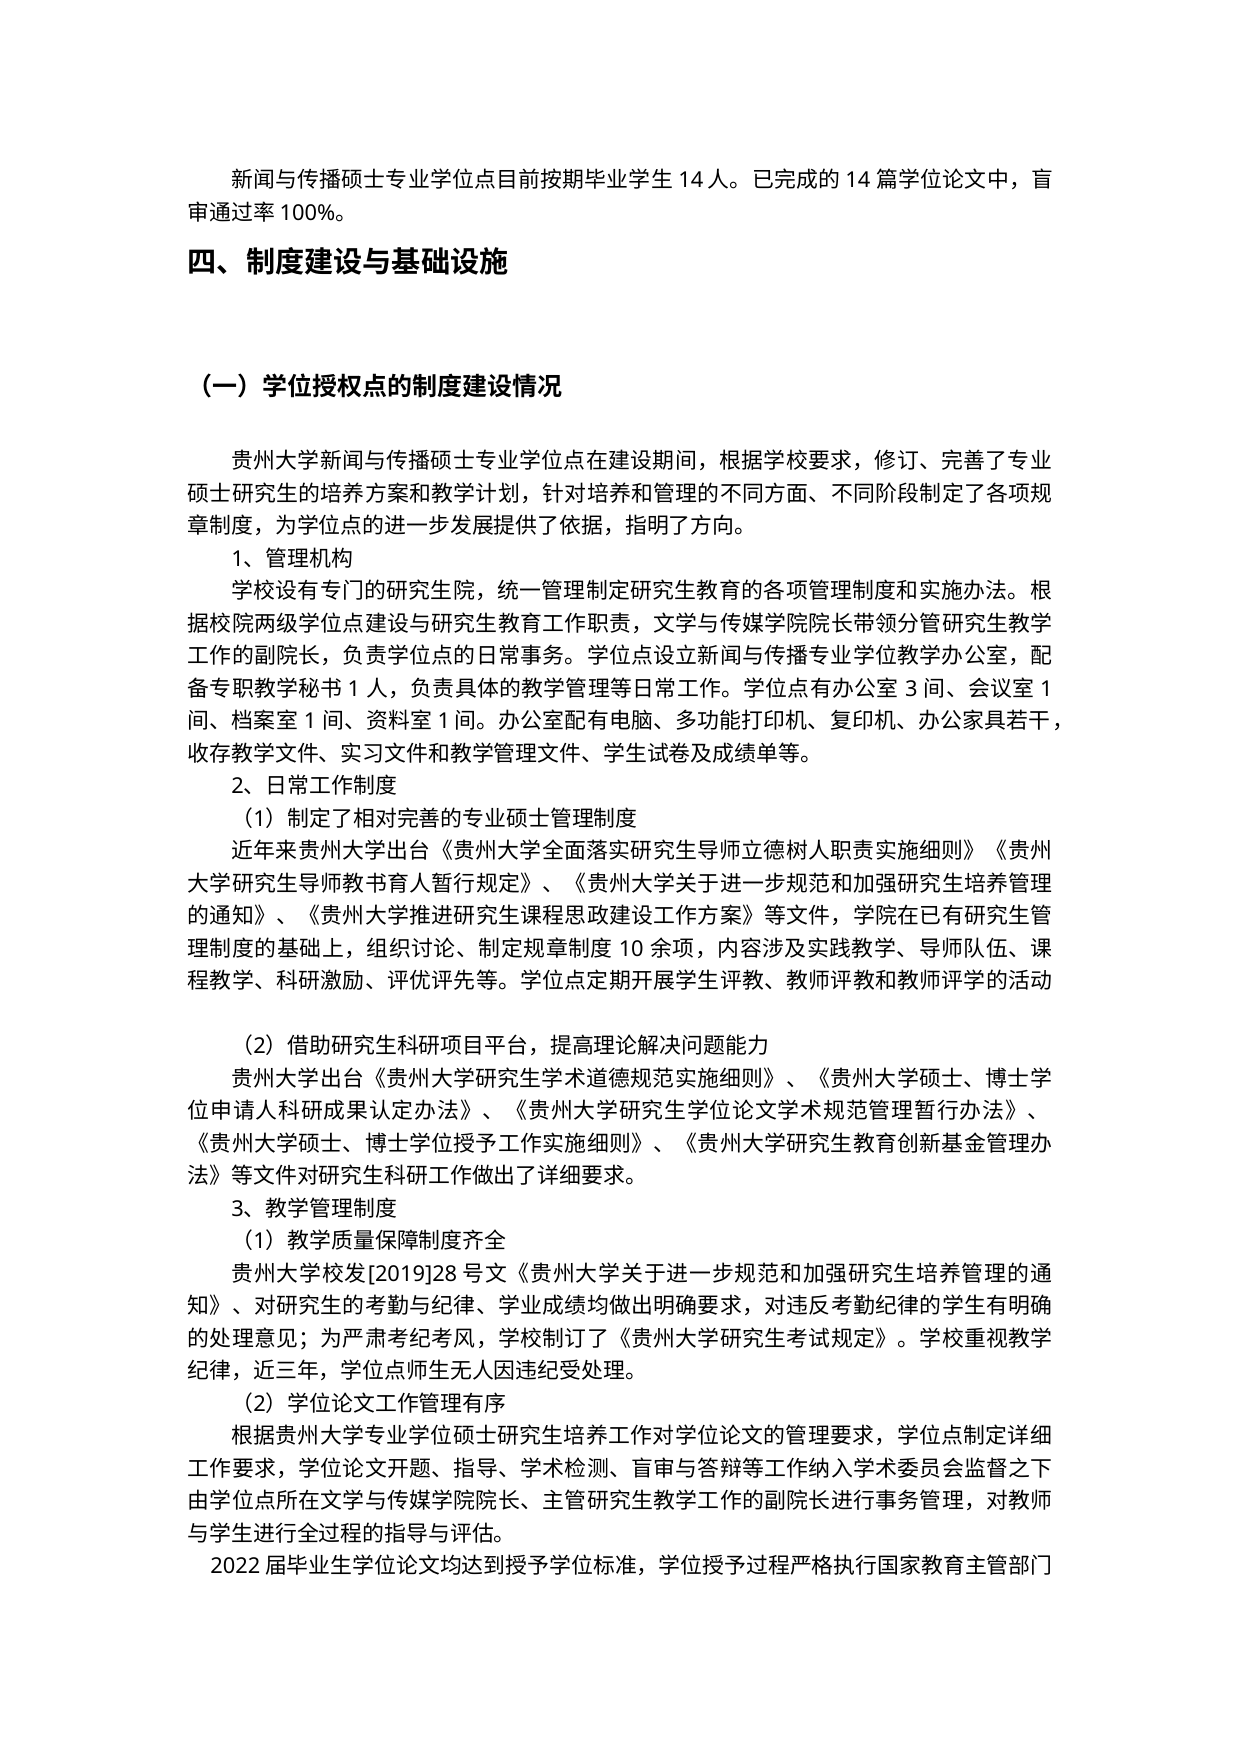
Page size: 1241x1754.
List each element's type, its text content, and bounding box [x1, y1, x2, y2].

text 近年来贵州大学出台《贵州大学全面落实研究生导师立德树人职责实施细则》《贵州大学研究生导师教书育人暂行规定》、《贵州大学关于进一步规范和加强研究生培养管理的通知》、《贵州大学推进研究生课程思政建设工作方案》等文件，学院在已有研究生管理制度的基础上，组织讨论、制定规章制度 10 余项，内容涉及实践教学、导师队伍、课程教学、科研激励、评优评先等。学位点定期开展学生评教、教师评教和教师评学的活动。 [187, 833, 1053, 1028]
text （1）教学质量保障制度齐全 [187, 1223, 1053, 1256]
text 根据贵州大学专业学位硕士研究生培养工作对学位论文的管理要求，学位点制定详细工作要求，学位论文开题、指导、学术检测、盲审与答辩等工作纳入学术委员会监督之下，由学位点所在文学与传媒学院院长、主管研究生教学工作的副院长进行事务管理，对教师与学生进行全过程的指导与评估。 [187, 1418, 1053, 1548]
text 贵州大学出台《贵州大学研究生学术道德规范实施细则》、《贵州大学硕士、博士学位申请人科研成果认定办法》、《贵州大学研究生学位论文学术规范管理暂行办法》、《贵州大学硕士、博士学位授予工作实施细则》、《贵州大学研究生教育创新基金管理办法》等文件对研究生科研工作做出了详细要求。 [187, 1061, 1053, 1191]
subtitle 四、制度建设与基础设施 [187, 227, 1053, 292]
text 贵州大学校发[2019]28号文《贵州大学关于进一步规范和加强研究生培养管理的通知》、对研究生的考勤与纪律、学业成绩均做出明确要求，对违反考勤纪律的学生有明确的处理意见；为严肃考纪考风，学校制订了《贵州大学研究生考试规定》。学校重视教学纪律，近三年，学位点师生无人因违纪受处理。 [187, 1256, 1053, 1386]
text 贵州大学新闻与传播硕士专业学位点在建设期间，根据学校要求，修订、完善了专业硕士研究生的培养方案和教学计划，针对培养和管理的不同方面、不同阶段制定了各项规章制度，为学位点的进一步发展提供了依据，指明了方向。 [187, 443, 1053, 541]
text 1、管理机构 [187, 541, 1053, 573]
subtitle （一）学位授权点的制度建设情况 [187, 352, 1053, 417]
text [187, 1548, 1053, 1581]
text （1）制定了相对完善的专业硕士管理制度 [187, 801, 1053, 833]
text 2、日常工作制度 [187, 768, 1053, 801]
text 3、教学管理制度 [187, 1191, 1053, 1223]
text 学校设有专门的研究生院，统一管理制定研究生教育的各项管理制度和实施办法。根据校院两级学位点建设与研究生教育工作职责，文学与传媒学院院长带领分管研究生教学工作的副院长，负责学位点的日常事务。学位点设立新闻与传播专业学位教学办公室，配备专职教学秘书1 人，负责具体的教学管理等日常工作。学位点有办公室 3 间、会议室 1 间、档案室 1 间、资料室1间。办公室配有电脑、多功能打印机、复印机、办公家具若干，收存教学文件、实习文件和教学管理文件、学生试卷及成绩单等。 [187, 573, 1053, 768]
text 新闻与传播硕士专业学位点目前按期毕业学生 14人。已完成的 14 篇学位论文中，盲审通过率100%。 [187, 162, 1053, 227]
text （2）借助研究生科研项目平台，提高理论解决问题能力 [187, 1028, 1053, 1061]
text （2）学位论文工作管理有序 [187, 1386, 1053, 1418]
